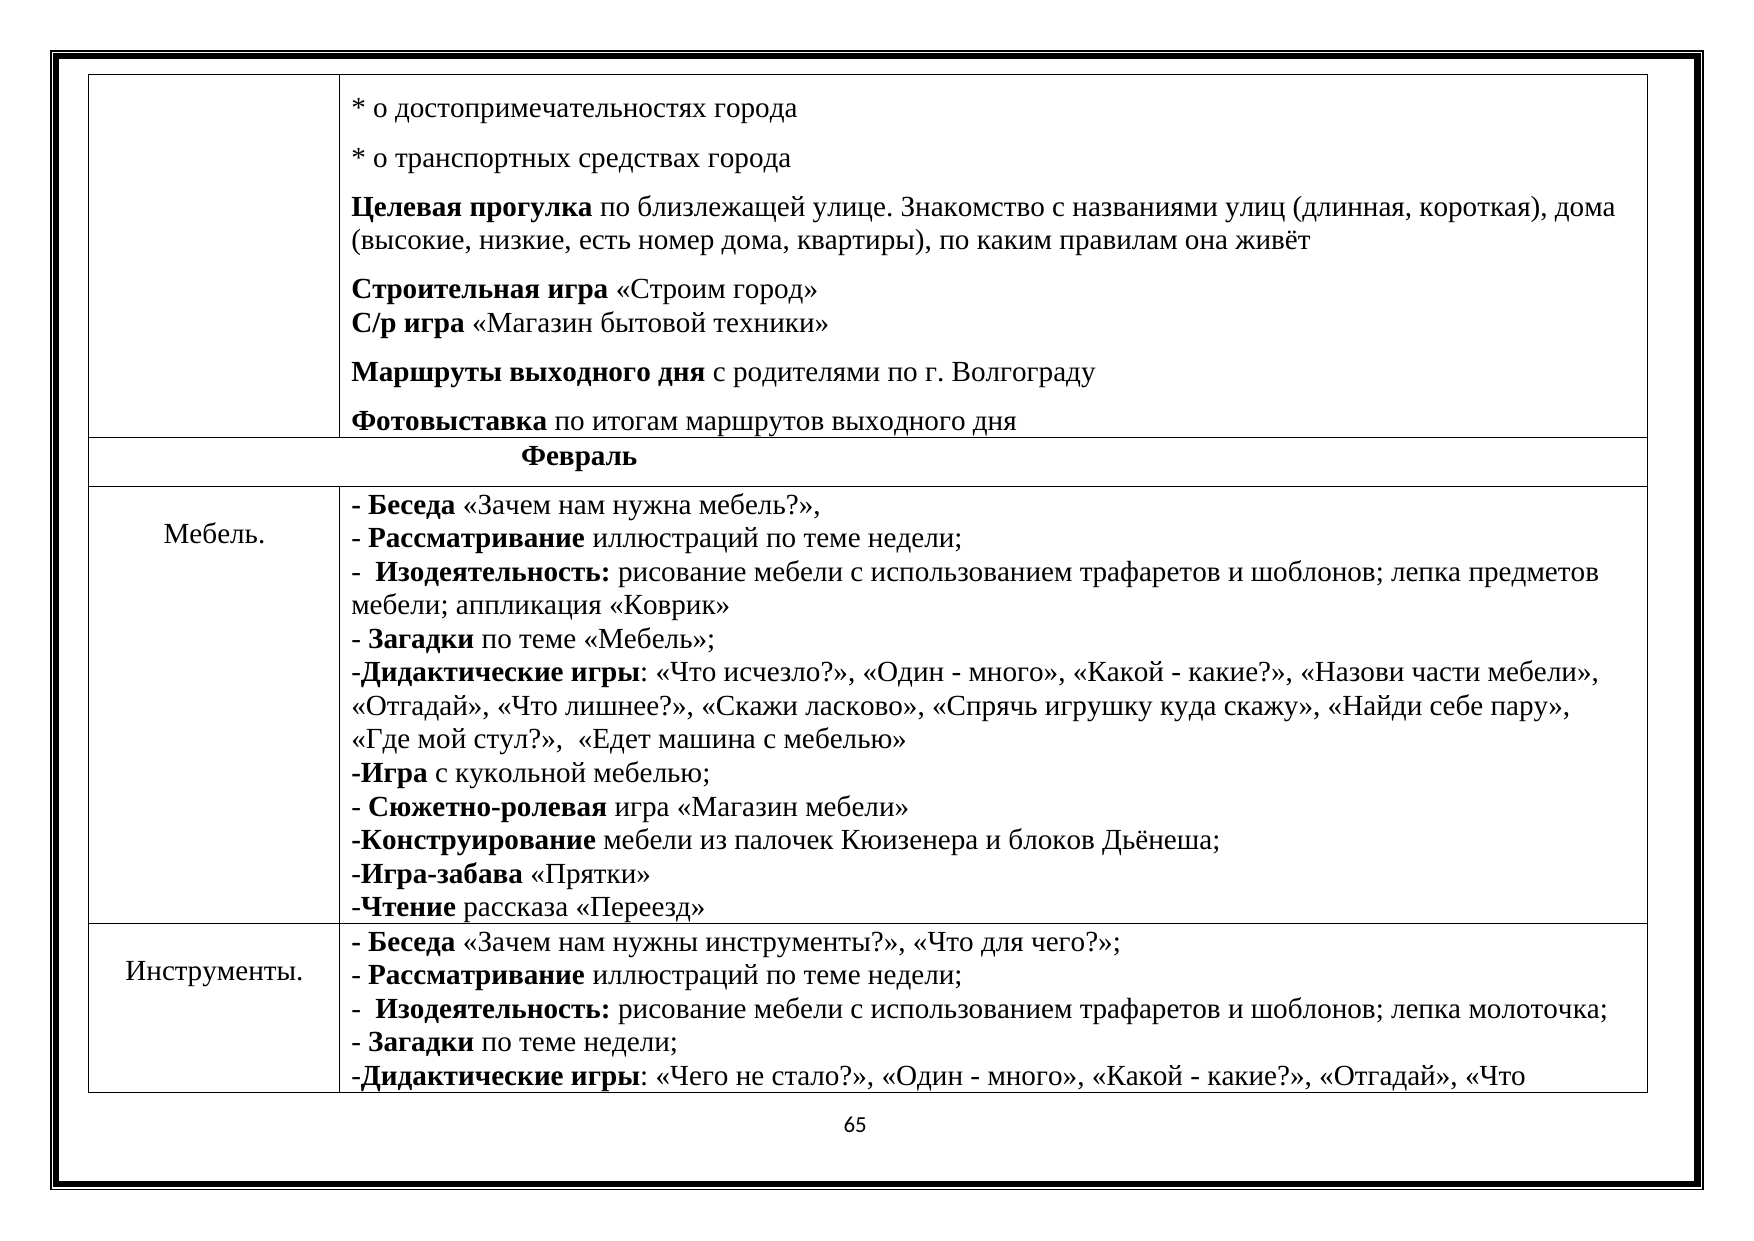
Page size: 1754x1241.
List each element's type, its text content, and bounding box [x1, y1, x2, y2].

table_cell Февраль [89, 438, 1647, 486]
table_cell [340, 924, 1647, 1092]
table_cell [340, 75, 1647, 437]
table_cell Мебель. [89, 487, 339, 923]
table_cell - Беседа «Зачем нам нужна мебель?», - Рассматривание иллюстраций по теме недели; - Изодеятельность: рисование мебели с использованием трафаретов и шоблонов; лепка предметов мебели; аппликация «Коврик» - Загадки по теме «Мебель»; -Дидактические игры: «Что исчезло?», «Один - много», «Какой - какие?», «Назови части мебели», «Отгадай», «Что лишнее?», «Скажи ласково», «Спрячь игрушку куда скажу», «Найди себе пару», «Где мой стул?», «Едет машина с мебелью» -Игра с кукольной мебелью; - Сюжетно-ролевая игра «Магазин мебели» -Конструирование мебели из палочек Кюизенера и блоков Дьёнеша; -Игра-забава «Прятки» -Чтение рассказа «Переезд» [340, 487, 1647, 923]
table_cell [89, 75, 339, 437]
table_cell Инструменты. [89, 924, 339, 1092]
